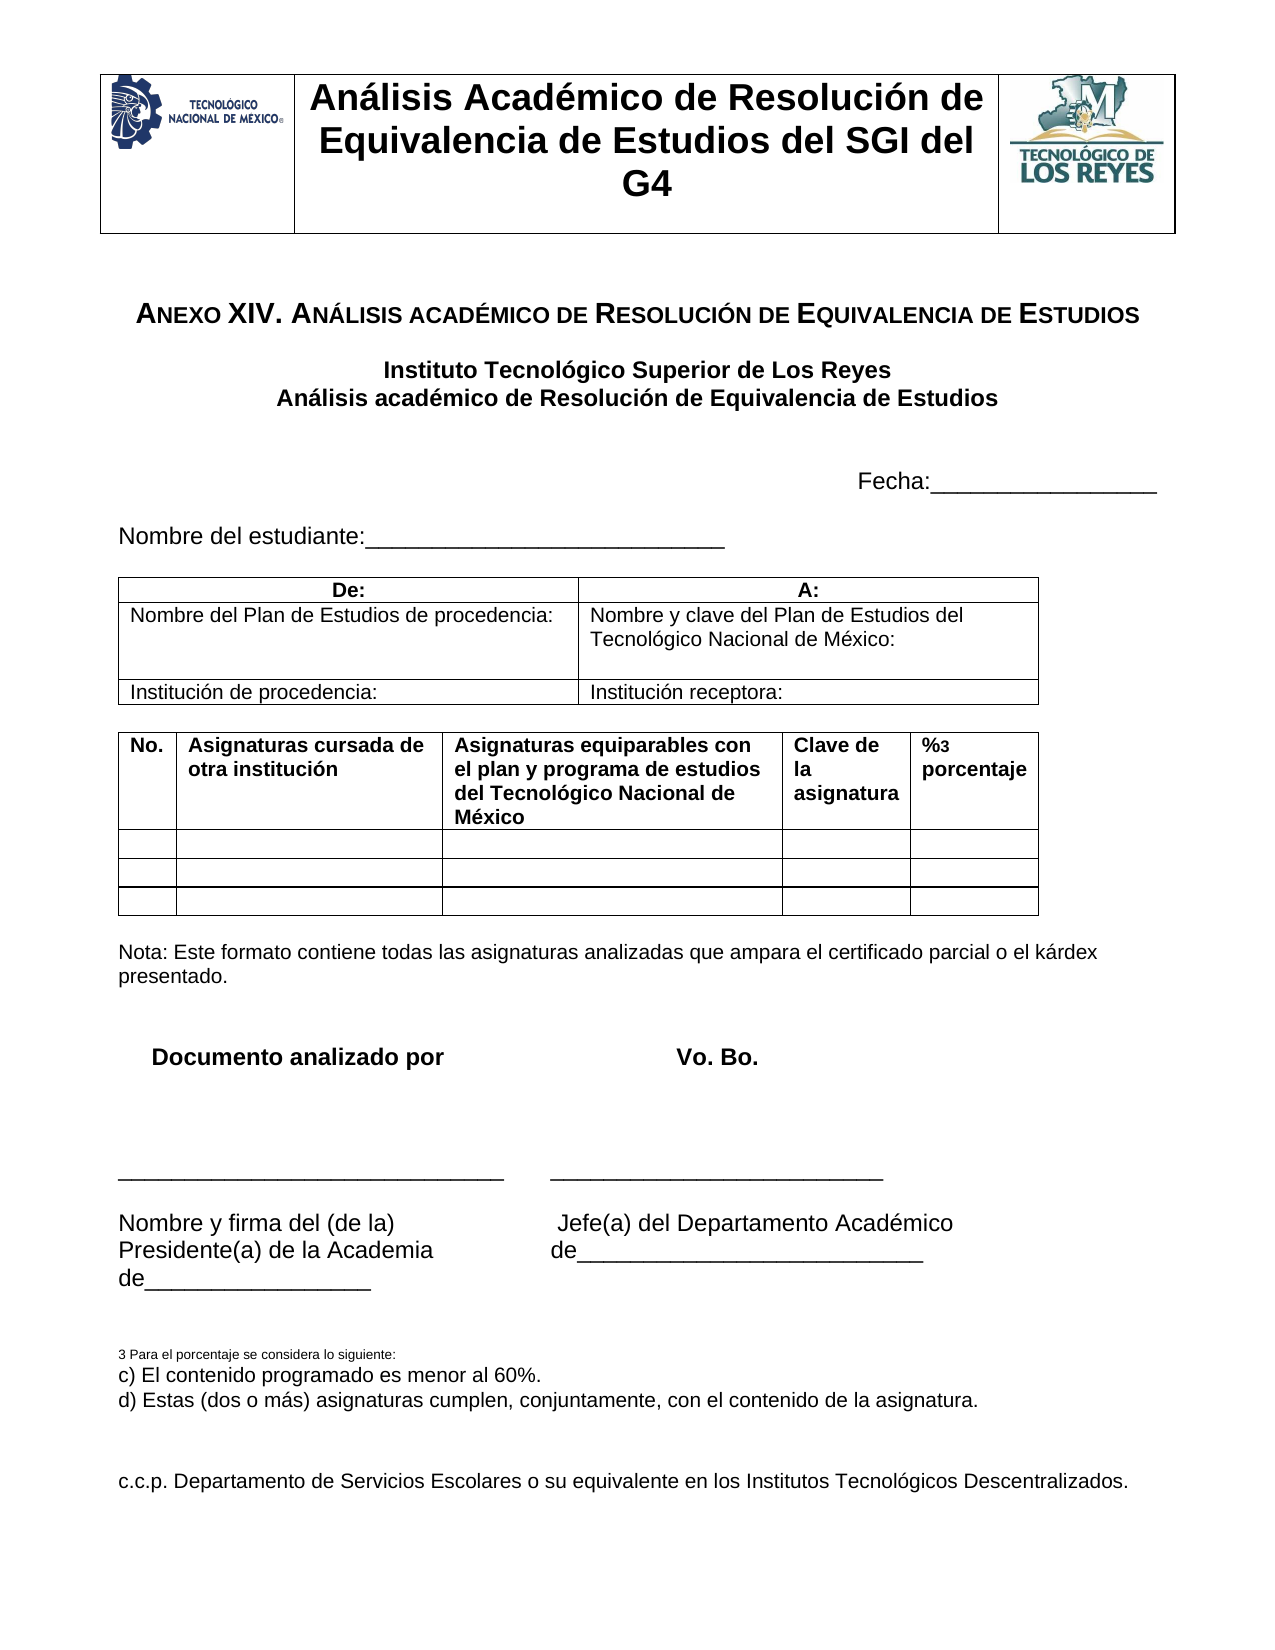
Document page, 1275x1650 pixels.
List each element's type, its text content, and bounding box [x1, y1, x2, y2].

table_cell Jefe(a) del Departamento Académico de__________________________ [539, 1181, 971, 1292]
text d) Estas (dos o más) asignaturas cumplen, conjuntamente, con el contenido de la asignatura. [118, 1387, 1157, 1411]
table_cell [119, 859, 176, 886]
table_cell Institución de procedencia: [119, 680, 578, 704]
table_cell [119, 888, 176, 915]
table_header A: [579, 578, 1038, 602]
table_cell Nombre y clave del Plan de Estudios del Tecnológico Nacional de México: [579, 603, 1038, 679]
table_cell Institución receptora: [579, 680, 1038, 704]
text Análisis académico de Resolución de Equivalencia de Estudios [118, 384, 1157, 411]
text Nota: Este formato contiene todas las asignaturas analizadas que ampara el certificado parcial o el kárdex presentado. [118, 940, 1157, 988]
table_header Clave de la asignatura [783, 733, 910, 829]
picture [111, 75, 284, 149]
table_header Asignaturas cursada de otra institución [177, 733, 442, 829]
table_cell [177, 830, 442, 858]
table_header De: [119, 578, 578, 602]
text Nombre del estudiante:___________________________ [118, 522, 1157, 549]
table_cell [783, 859, 910, 886]
table_header Asignaturas equiparables con el plan y programa de estudios del Tecnológico Nacional de México [443, 733, 782, 829]
table_header Documento analizado por _____________________________ [107, 1043, 539, 1181]
table_cell [911, 830, 1038, 858]
table_cell Nombre y firma del (de la) Presidente(a) de la Academia de_________________ [107, 1181, 539, 1292]
text 3 Para el porcentaje se considera lo siguiente: [118, 1347, 1157, 1362]
table_header %3 porcentaje [911, 733, 1038, 829]
table_cell [177, 888, 442, 915]
table_cell [783, 830, 910, 858]
table_cell [443, 859, 782, 886]
text ANEXO XIV. ANÁLISIS ACADÉMICO DE RESOLUCIÓN DE EQUIVALENCIA DE ESTUDIOS [118, 296, 1157, 330]
text Instituto Tecnológico Superior de Los Reyes [118, 356, 1157, 384]
table_cell [443, 888, 782, 915]
table_cell [911, 888, 1038, 915]
table_cell [177, 859, 442, 886]
text c) El contenido programado es menor al 60%. [118, 1362, 1157, 1386]
table_header No. [119, 733, 176, 829]
picture [1010, 75, 1164, 183]
text Fecha:_________________ [118, 467, 1157, 494]
table_cell Nombre del Plan de Estudios de procedencia: [119, 603, 578, 679]
table_header Vo. Bo. _________________________ [539, 1043, 971, 1181]
table_cell [119, 830, 176, 858]
table_cell [911, 859, 1038, 886]
text c.c.p. Departamento de Servicios Escolares o su equivalente en los Institutos Tecnológicos Descentralizados. [118, 1469, 1157, 1493]
table_cell [443, 830, 782, 858]
table_cell [783, 888, 910, 915]
